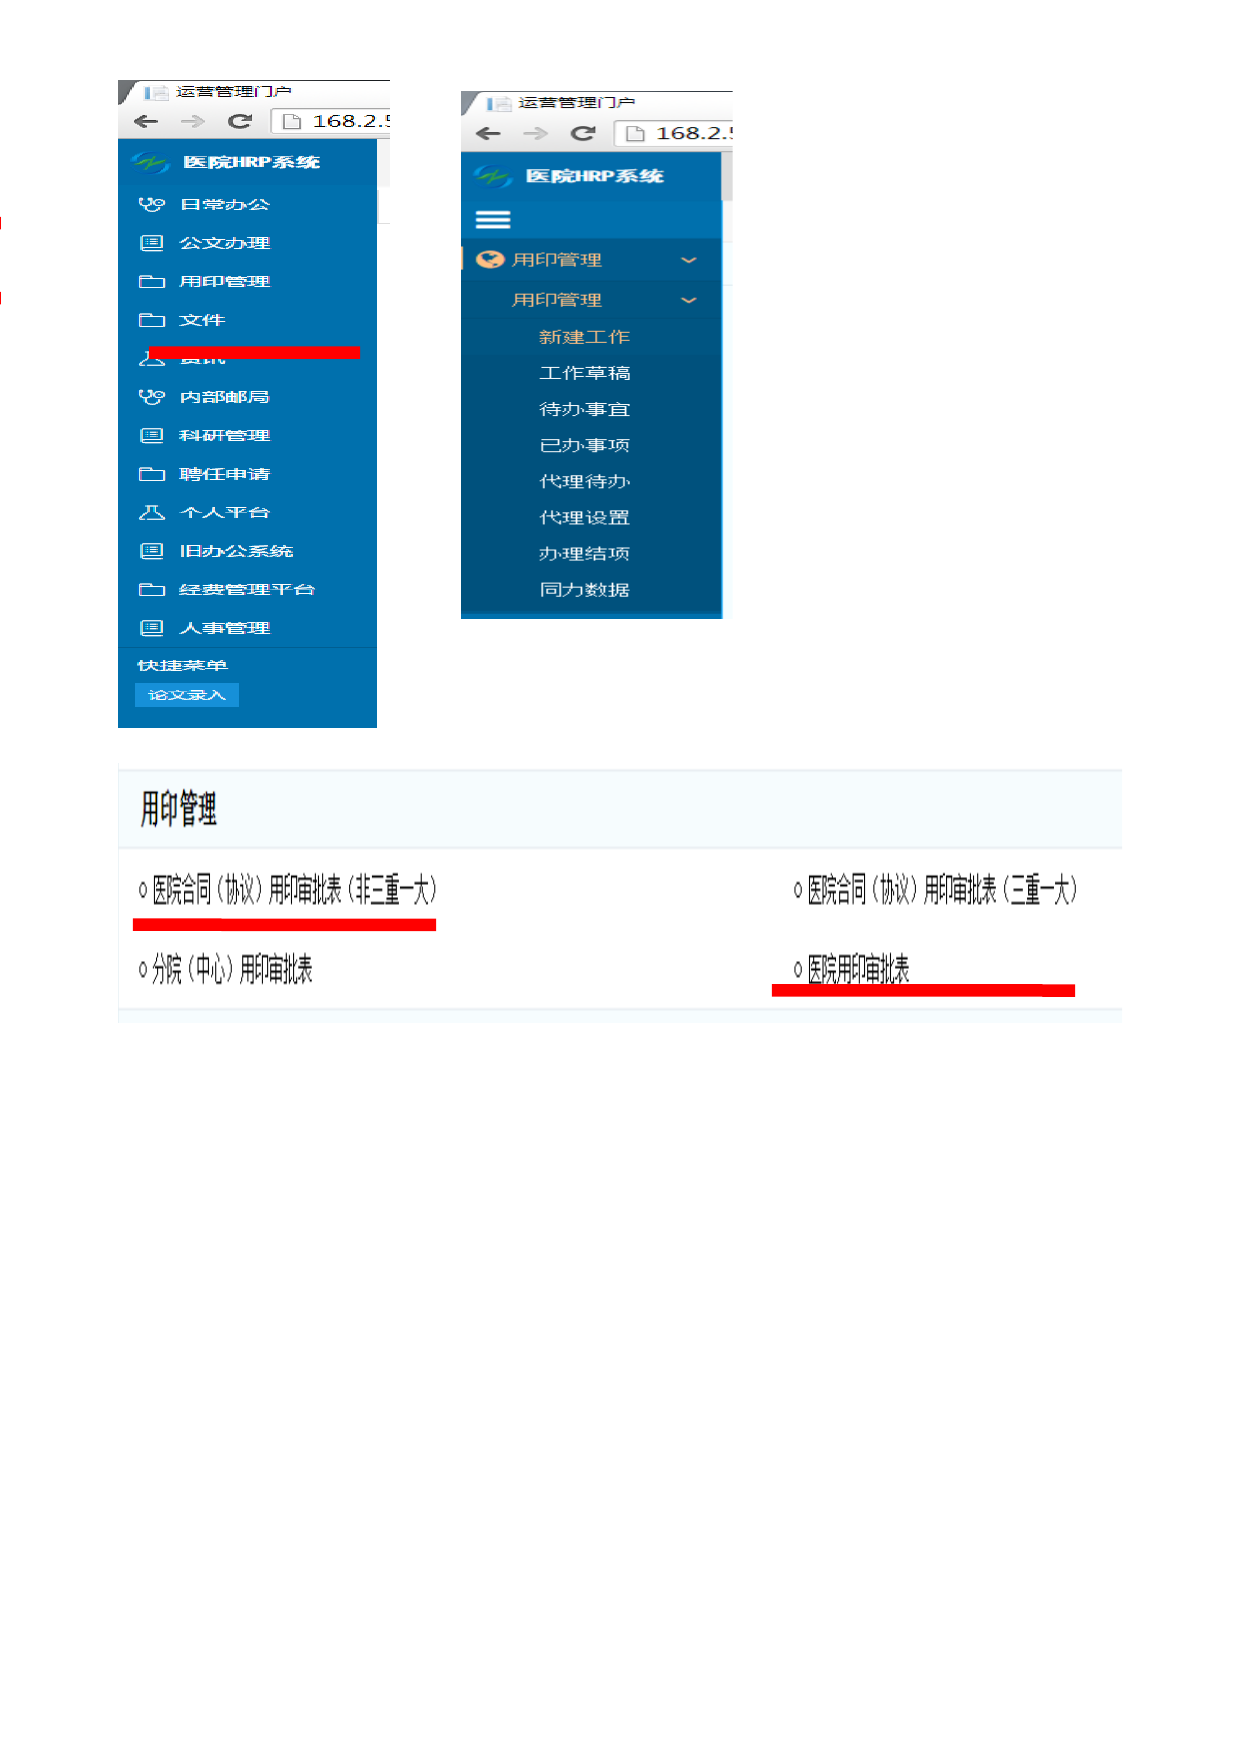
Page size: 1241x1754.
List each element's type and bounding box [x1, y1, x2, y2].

picture [617, 331, 621, 343]
picture [118, 763, 1123, 1023]
picture [461, 91, 733, 619]
picture [682, 298, 696, 303]
picture [550, 331, 554, 343]
picture [555, 293, 575, 306]
picture [565, 330, 582, 343]
picture [118, 80, 390, 728]
